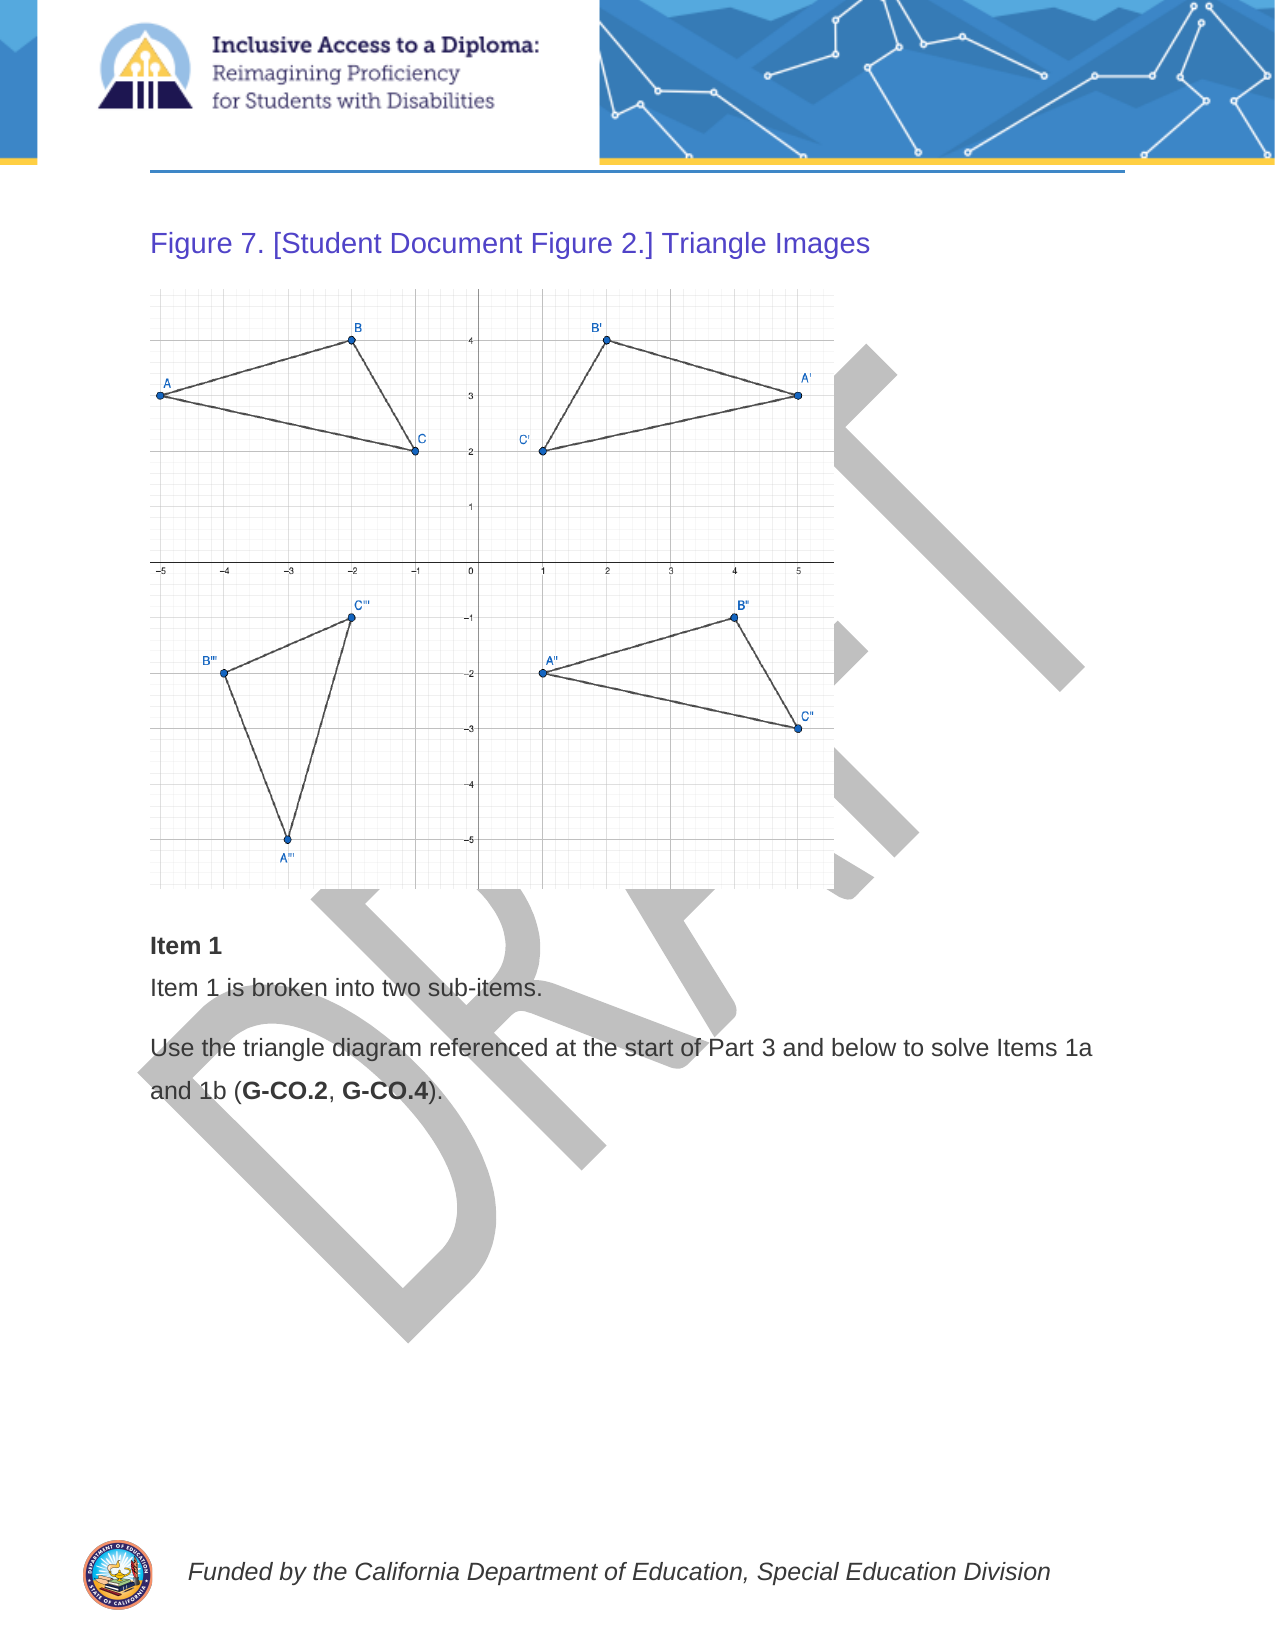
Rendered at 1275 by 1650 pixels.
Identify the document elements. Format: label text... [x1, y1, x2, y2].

text Item 1 is broken into two sub-items. [150, 973, 1125, 1002]
subtitle Item 1 [150, 928, 1012, 961]
title Figure 7. [Student Document Figure 2.] Triangle Images [150, 173, 1125, 260]
picture [150, 289, 834, 889]
text Use the triangle diagram referenced at the start of Part 3 and below to solve Items 1a and 1b (G-CO.2, G-CO.4). [150, 1033, 1125, 1105]
picture [83, 1540, 153, 1614]
